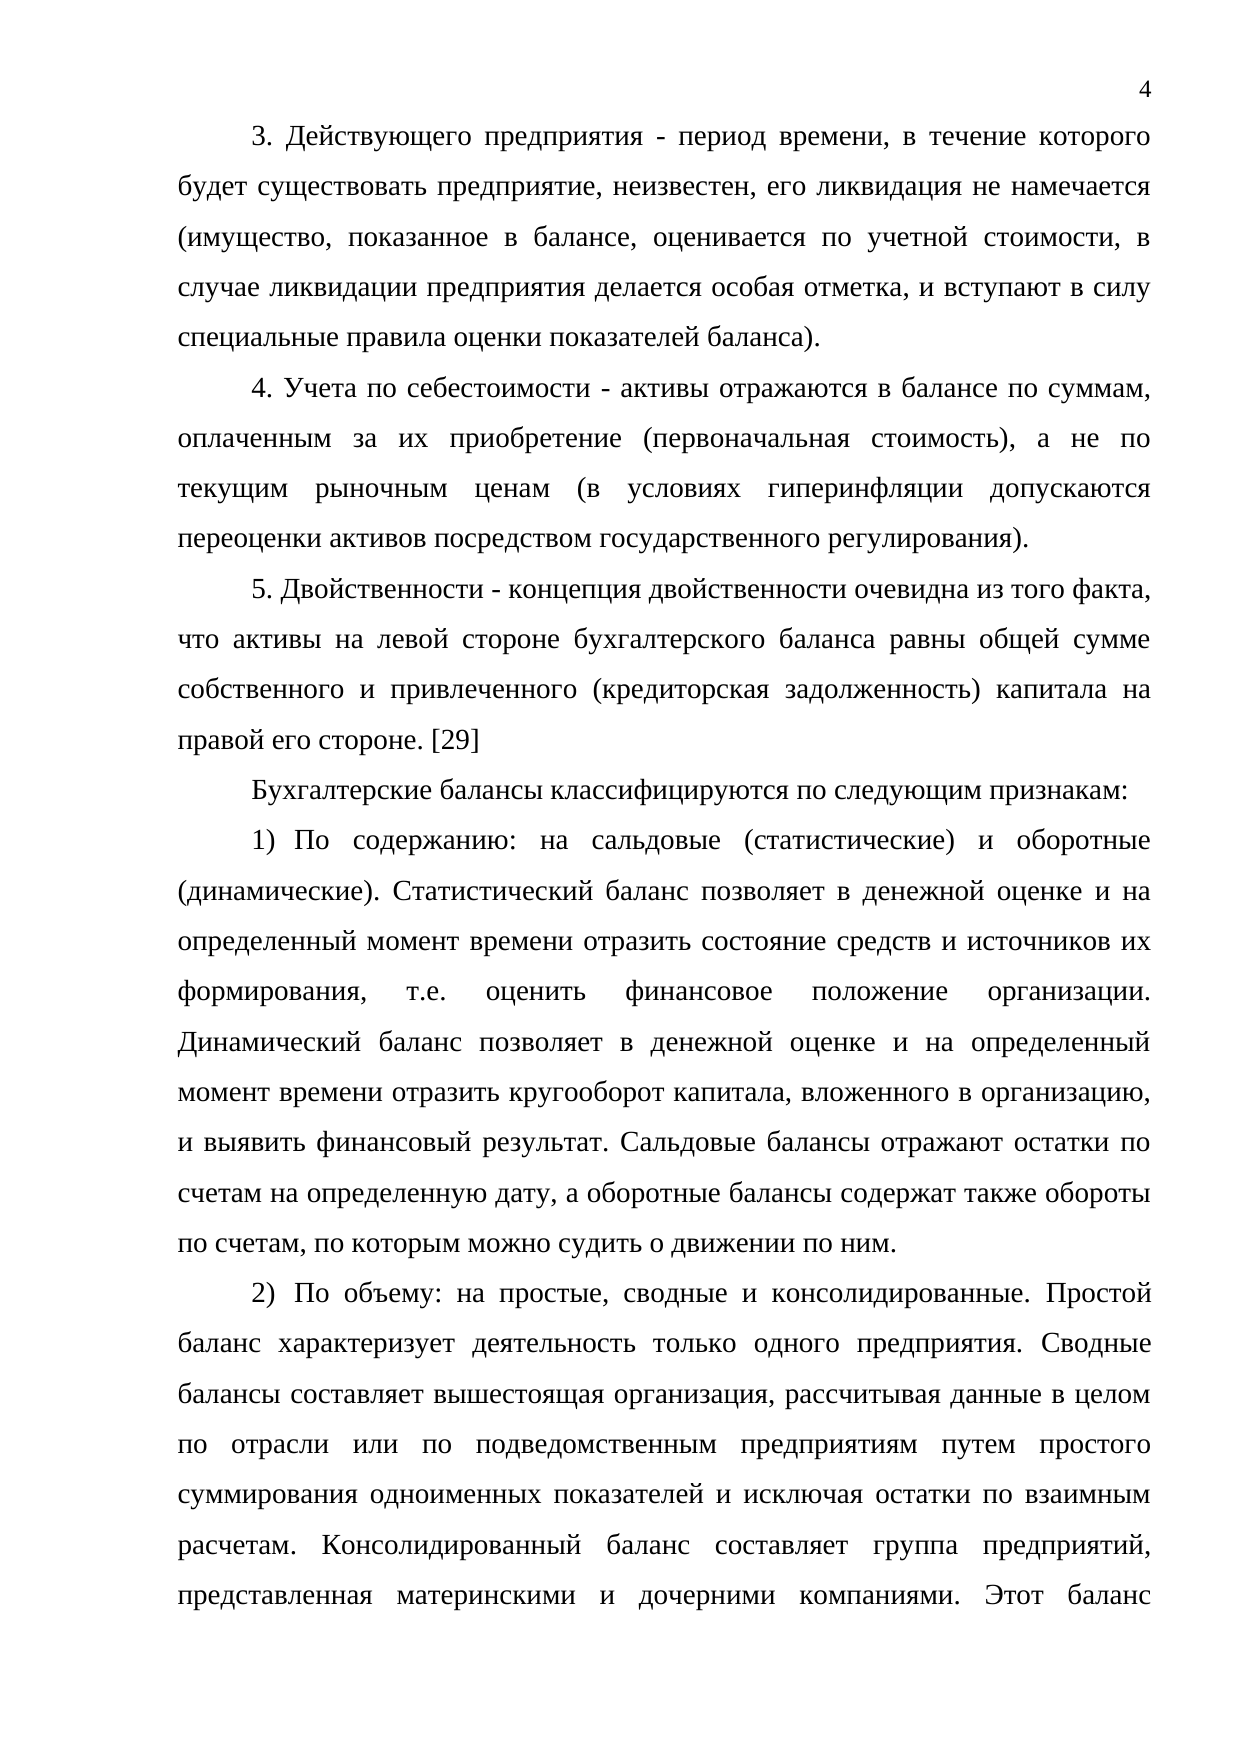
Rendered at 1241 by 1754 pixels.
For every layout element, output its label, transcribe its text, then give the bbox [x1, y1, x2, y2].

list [177, 1275, 1152, 1611]
text 3. Действующего предприятия - период времени, в течение которого будет существовать предприятие, неизвестен, его ликвидация не намечается (имущество, показанное в балансе, оценивается по учетной стоимости, в случае ликвидации предприятия делается особая отметка, и вступают в силу специальные правила оценки показателей баланса). [177, 118, 1152, 353]
text 5. Двойственности - концепция двойственности очевидна из того факта, что активы на левой стороне бухгалтерского баланса равны общей сумме собственного и привлеченного (кредиторская задолженность) капитала на правой его стороне. [29] [177, 571, 1152, 755]
list По содержанию: на сальдовые (статистические) и оборотные (динамические). Статистический баланс позволяет в денежной оценке и на определенный момент времени отразить состояние средств и источников их формирования, т.е. оценить финансовое положение организации. Динамический баланс позволяет в денежной оценке и на определенный момент времени отразить кругооборот капитала, вложенного в организацию, и выявить финансовый результат. Сальдовые балансы отражают остатки по счетам на определенную дату, а оборотные балансы содержат также обороты по счетам, по которым можно судить о движении по ним. [177, 822, 1152, 1258]
text Бухгалтерские балансы классифицируются по следующим признакам: [177, 772, 1152, 806]
text 4. Учета по себестоимости - активы отражаются в балансе по суммам, оплаченным за их приобретение (первоначальная стоимость), а не по текущим рыночным ценам (в условиях гиперинфляции допускаются переоценки активов посредством государственного регулирования). [177, 370, 1152, 554]
